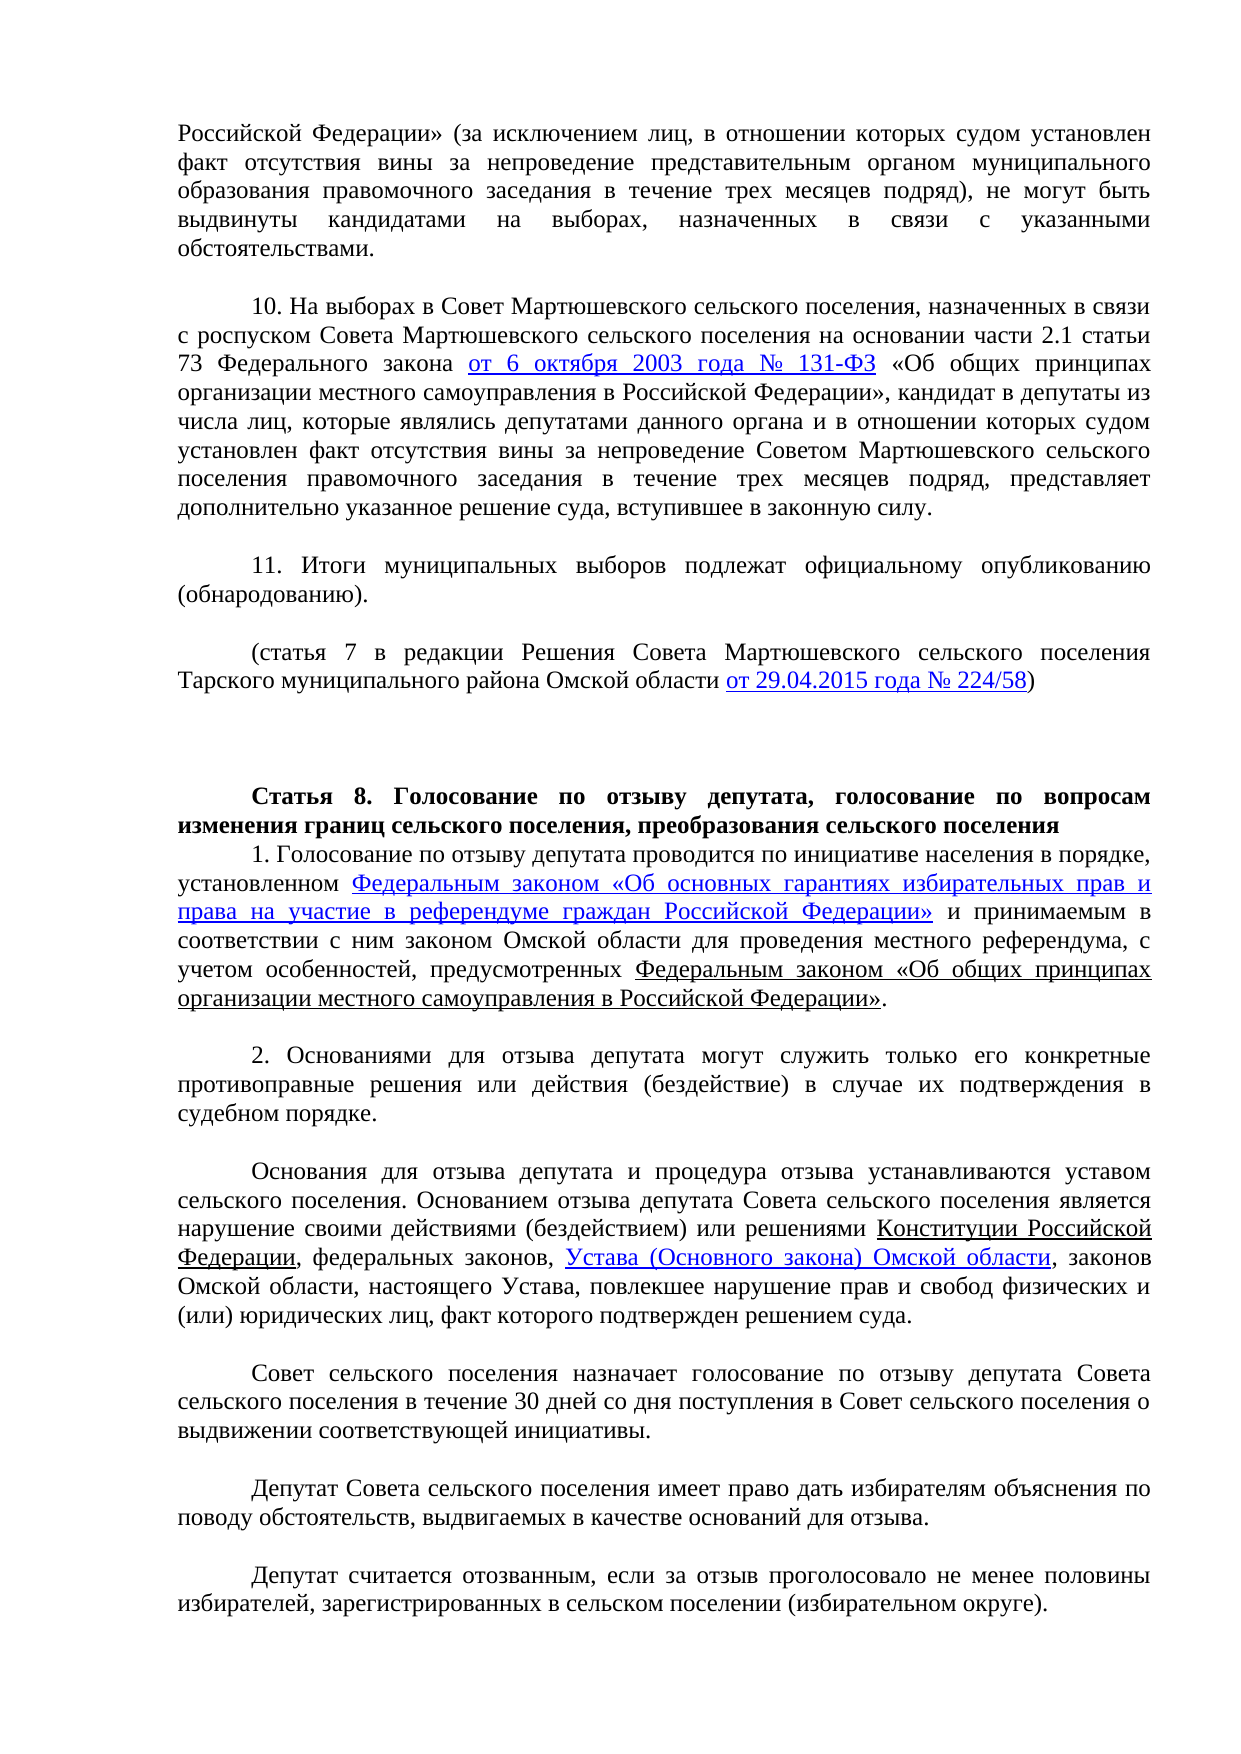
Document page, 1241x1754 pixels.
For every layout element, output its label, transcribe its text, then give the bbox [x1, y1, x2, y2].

text 2. Основаниями для отзыва депутата могут служить только его конкретные противоправные решения или действия (бездействие) в случае их подтверждения в судебном порядке. [177, 1041, 1152, 1127]
text 11. Итоги муниципальных выборов подлежат официальному опубликованию (обнародованию). [177, 550, 1152, 608]
text Основания для отзыва депутата и процедура отзыва устанавливаются уставом сельского поселения. Основанием отзыва депутата Совета сельского поселения является нарушение своими действиями (бездействием) или решениями Конституции Российской Федерации, федеральных законов, Устава (Основного закона) Омской области, законов Омской области, настоящего Устава, повлекшее нарушение прав и свобод физических и (или) юридических лиц, факт которого подтвержден решением суда. [177, 1156, 1152, 1328]
text 10. На выборах в Совет Мартюшевского сельского поселения, назначенных в связи с роспуском Совета Мартюшевского сельского поселения на основании части 2.1 статьи 73 Федерального закона от 6 октября 2003 года № 131-ФЗ «Об общих принципах организации местного самоуправления в Российской Федерации», кандидат в депутаты из числа лиц, которые являлись депутатами данного органа и в отношении которых судом установлен факт отсутствия вины за непроведение Советом Мартюшевского сельского поселения правомочного заседания в течение трех месяцев подряд, представляет дополнительно указанное решение суда, вступившее в законную силу. [177, 291, 1152, 521]
text Статья 8. Голосование по отзыву депутата, голосование по вопросам изменения границ сельского поселения, преобразования сельского поселения [177, 781, 1152, 839]
text 1. Голосование по отзыву депутата проводится по инициативе населения в порядке, установленном Федеральным законом «Об основных гарантиях избирательных прав и права на участие в референдуме граждан Российской Федерации» и принимаемым в соответствии с ним законом Омской области для проведения местного референдума, с учетом особенностей, предусмотренных Федеральным законом «Об общих принципах организации местного самоуправления в Российской Федерации». [177, 839, 1152, 1011]
text (статья 7 в редакции Решения Совета Мартюшевского сельского поселения Тарского муниципального района Омской области от 29.04.2015 года № 224/58) [177, 637, 1152, 694]
text Совет сельского поселения назначает голосование по отзыву депутата Совета сельского поселения в течение 30 дней со дня поступления в Совет сельского поселения о выдвижении соответствующей инициативы. [177, 1358, 1152, 1444]
text Депутат считается отозванным, если за отзыв проголосовало не менее половины избирателей, зарегистрированных в сельском поселении (избирательном округе). [177, 1560, 1152, 1617]
text Депутат Совета сельского поселения имеет право дать избирателям объяснения по поводу обстоятельств, выдвигаемых в качестве оснований для отзыва. [177, 1473, 1152, 1531]
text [177, 118, 1152, 262]
